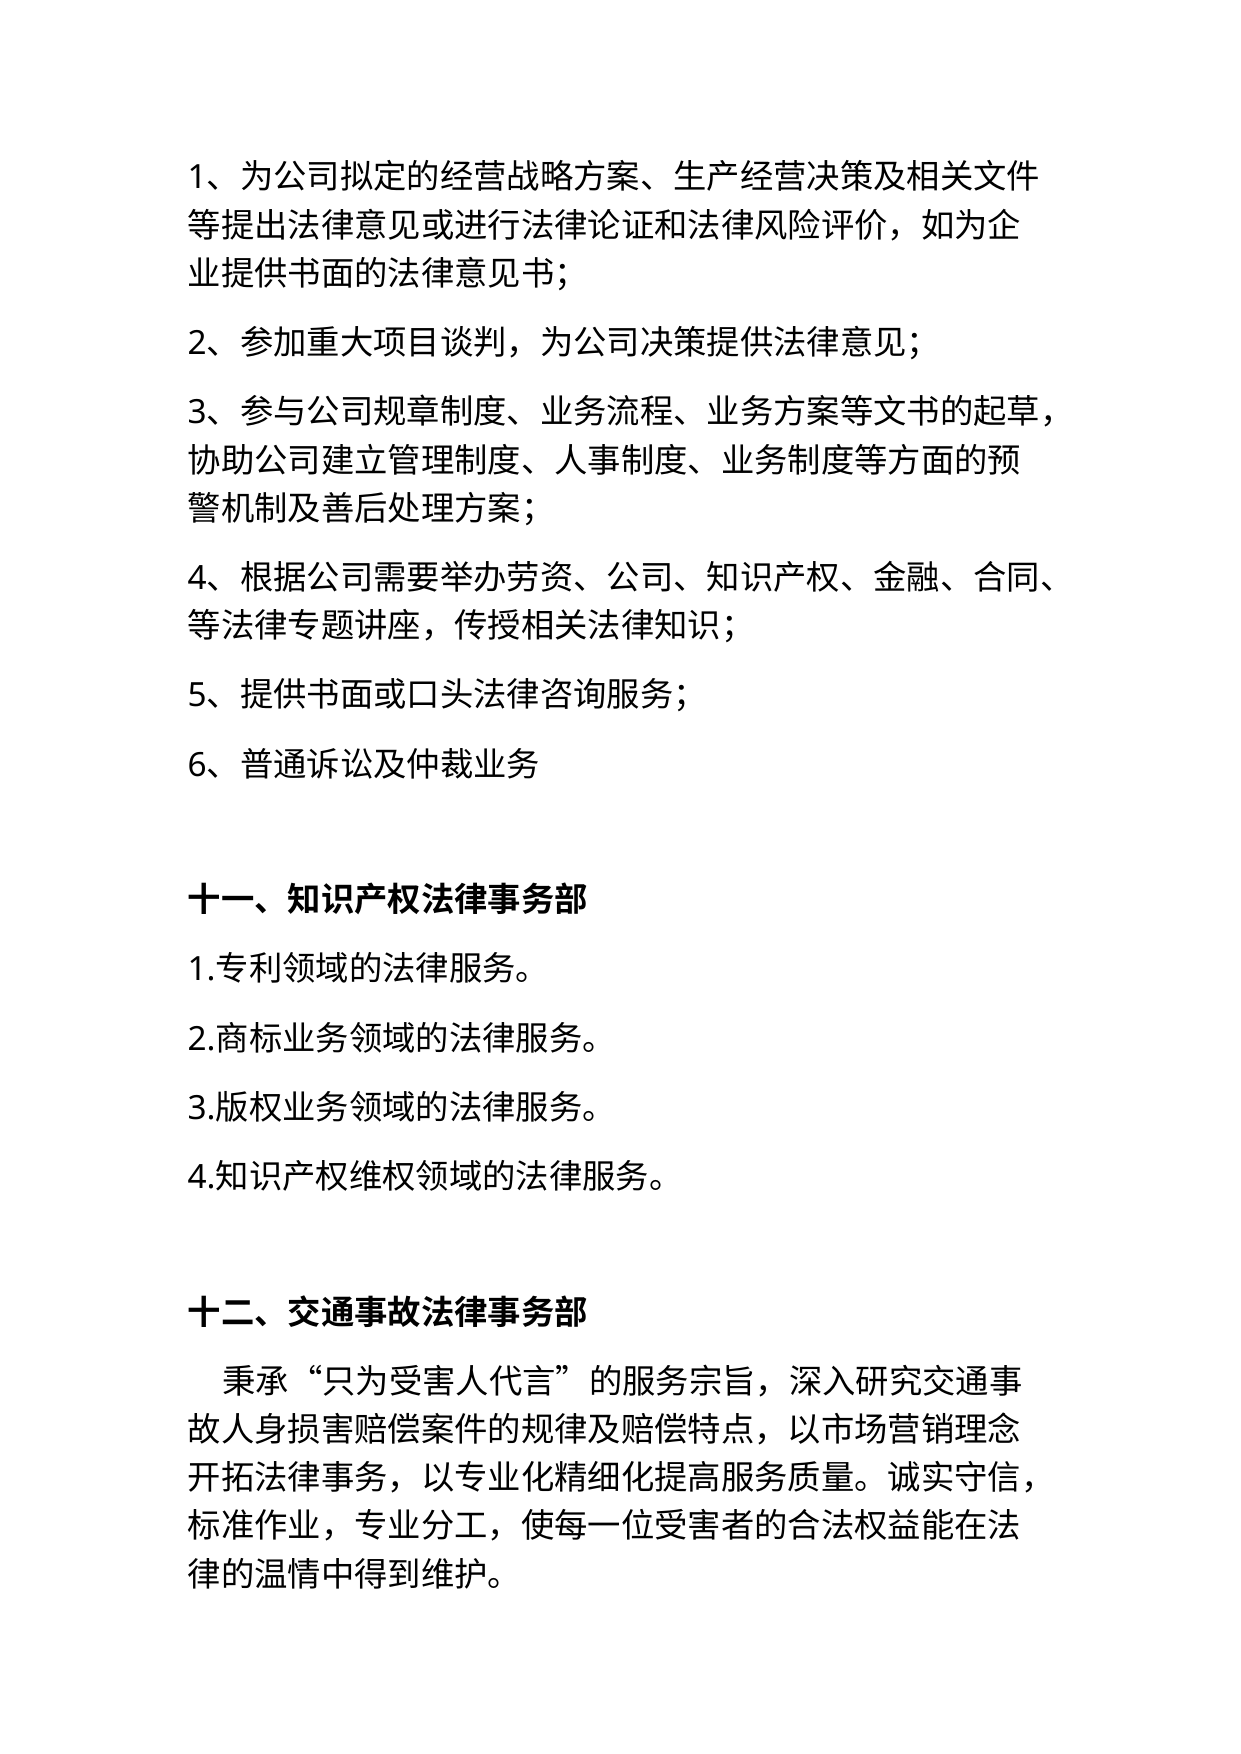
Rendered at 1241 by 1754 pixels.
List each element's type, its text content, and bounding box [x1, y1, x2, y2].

text 1.专利领域的法律服务。 [187, 942, 1053, 991]
text 秉承“只为受害人代言”的服务宗旨，深入研究交通事故人身损害赔偿案件的规律及赔偿特点，以市场营销理念开拓法律事务，以专业化精细化提高服务质量。诚实守信，标准作业，专业分工，使每一位受害者的合法权益能在法律的温情中得到维护。 [187, 1354, 1053, 1596]
text 十一、知识产权法律事务部 [187, 873, 1053, 921]
text 5、提供书面或口头法律咨询服务； [187, 668, 1053, 717]
text 6、普通诉讼及仲裁业务 [187, 737, 1053, 786]
text 1、为公司拟定的经营战略方案、生产经营决策及相关文件等提出法律意见或进行法律论证和法律风险评价，如为企业提供书面的法律意见书； [187, 150, 1053, 295]
text 4、根据公司需要举办劳资、公司、知识产权、金融、合同、等法律专题讲座，传授相关法律知识； [187, 551, 1053, 647]
text 十二、交通事故法律事务部 [187, 1285, 1053, 1334]
text 2.商标业务领域的法律服务。 [187, 1011, 1053, 1060]
text 4.知识产权维权领域的法律服务。 [187, 1150, 1053, 1198]
text 3、参与公司规章制度、业务流程、业务方案等文书的起草，协助公司建立管理制度、人事制度、业务制度等方面的预警机制及善后处理方案； [187, 385, 1053, 530]
text 2、参加重大项目谈判，为公司决策提供法律意见； [187, 316, 1053, 364]
text 3.版权业务领域的法律服务。 [187, 1081, 1053, 1129]
